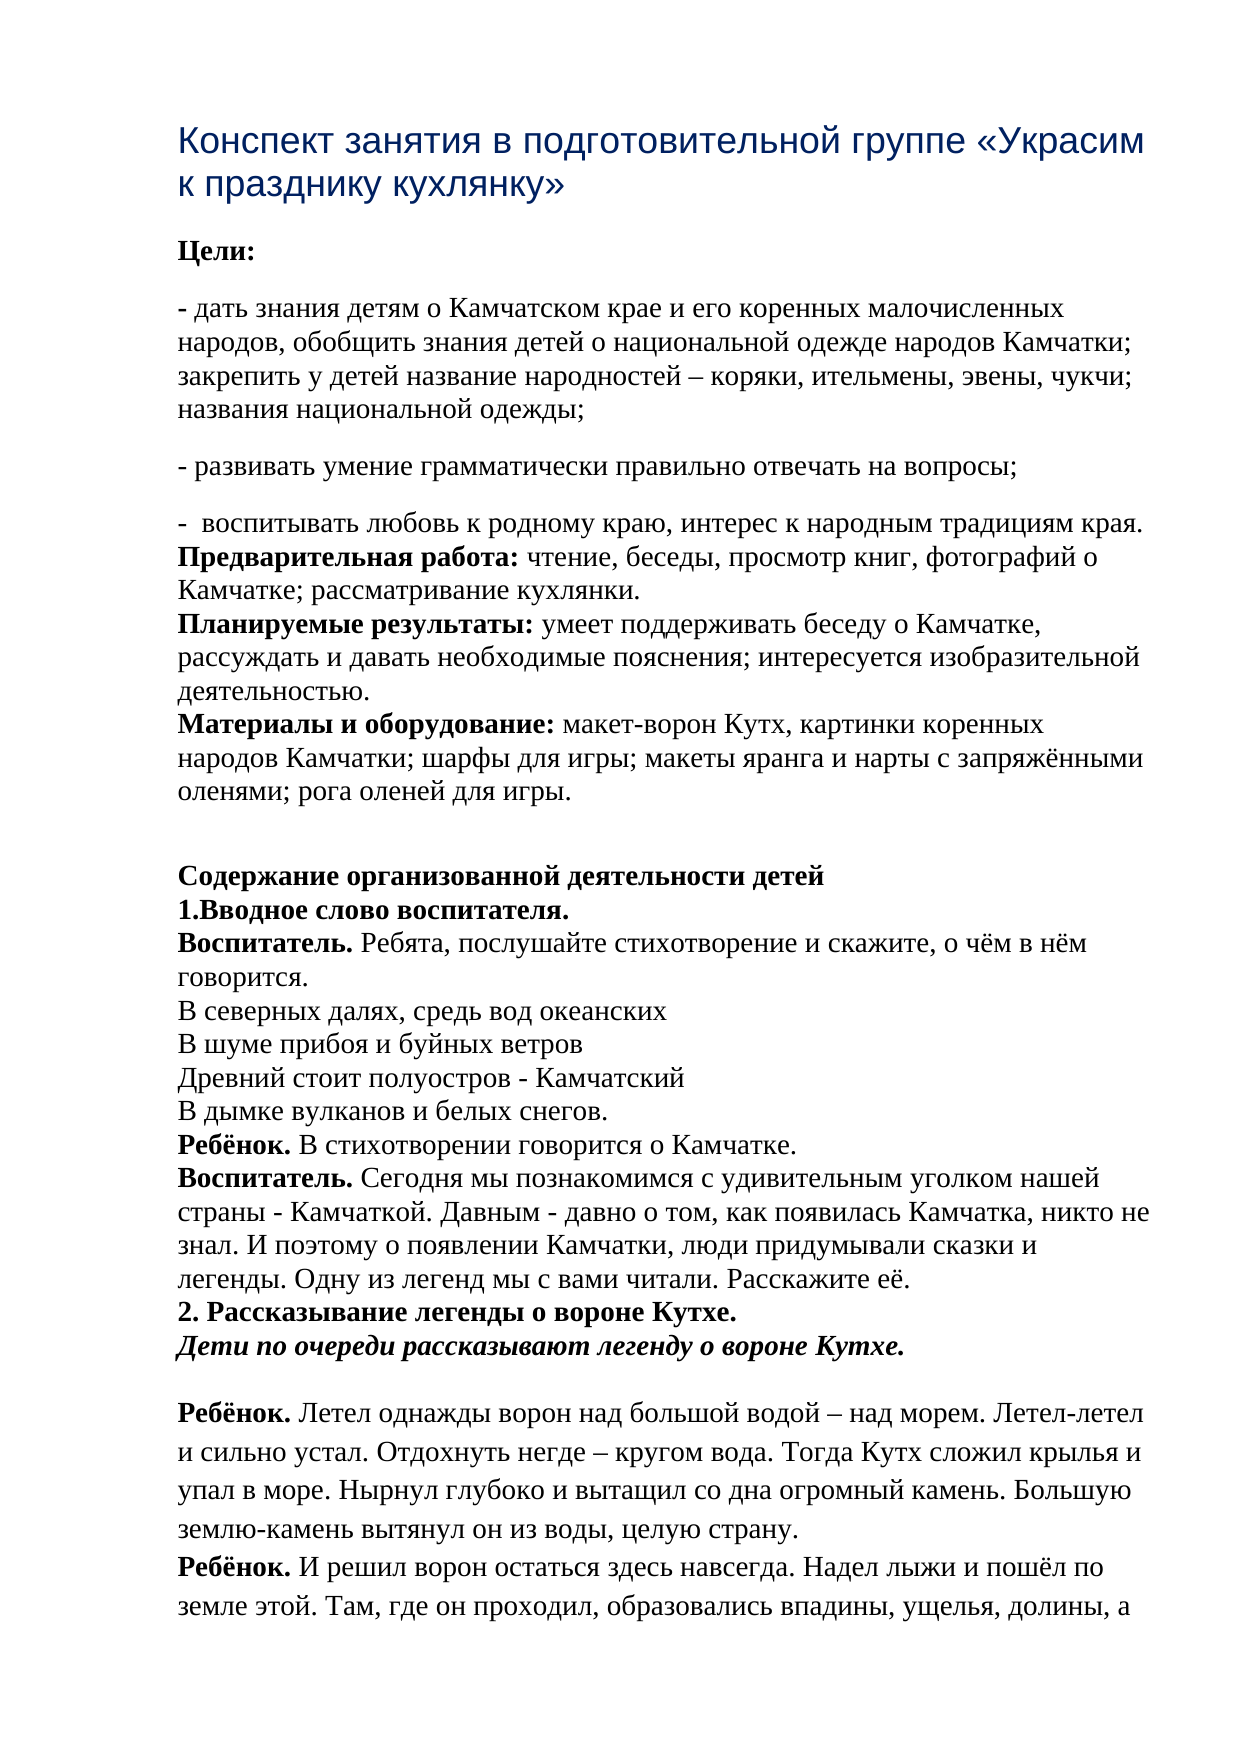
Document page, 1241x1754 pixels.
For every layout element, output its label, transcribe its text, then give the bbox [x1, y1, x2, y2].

text - развивать умение грамматически правильно отвечать на вопросы; [177, 448, 1152, 482]
text - воспитывать любовь к родному краю, интерес к народным традициям края. Предварительная работа: чтение, беседы, просмотр книг, фотографий о Камчатке; рассматривание кухлянки. Планируемые результаты: умеет поддерживать беседу о Камчатке, рассуждать и давать необходимые пояснения; интересуется изобразительной деятельностью. Материалы и оборудование: макет-ворон Кутх, картинки коренных народов Камчатки; шарфы для игры; макеты яранга и нарты с запряжёнными оленями; рога оленей для игры. [177, 505, 1152, 835]
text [177, 1395, 1152, 1621]
text Цели: [177, 233, 1152, 267]
text Содержание организованной деятельности детей 1.Вводное слово воспитателя. Воспитатель. Ребята, послушайте стихотворение и скажите, о чём в нём говорится. В северных далях, средь вод океанских В шуме прибоя и буйных ветров Древний стоит полуостров - Камчатский В дымке вулканов и белых снегов. Ребёнок. В стихотворении говорится о Камчатке. Воспитатель. Сегодня мы познакомимся с удивительным уголком нашей страны - Камчаткой. Давным - давно о том, как появилась Камчатка, никто не знал. И поэтому о появлении Камчатки, люди придумывали сказки и легенды. Одну из легенд мы с вами читали. Расскажите её. 2. Рассказывание легенды о вороне Кутхе. Дети по очереди рассказывают легенду о вороне Кутхе. [177, 858, 1152, 1362]
text - дать знания детям о Камчатском крае и его коренных малочисленных народов, обобщить знания детей о национальной одежде народов Камчатки; закрепить у детей название народностей – коряки, ительмены, эвены, чукчи; названия национальной одежды; [177, 291, 1152, 425]
text Конспект занятия в подготовительной группе «Украсим к празднику кухлянку» [177, 118, 1152, 204]
